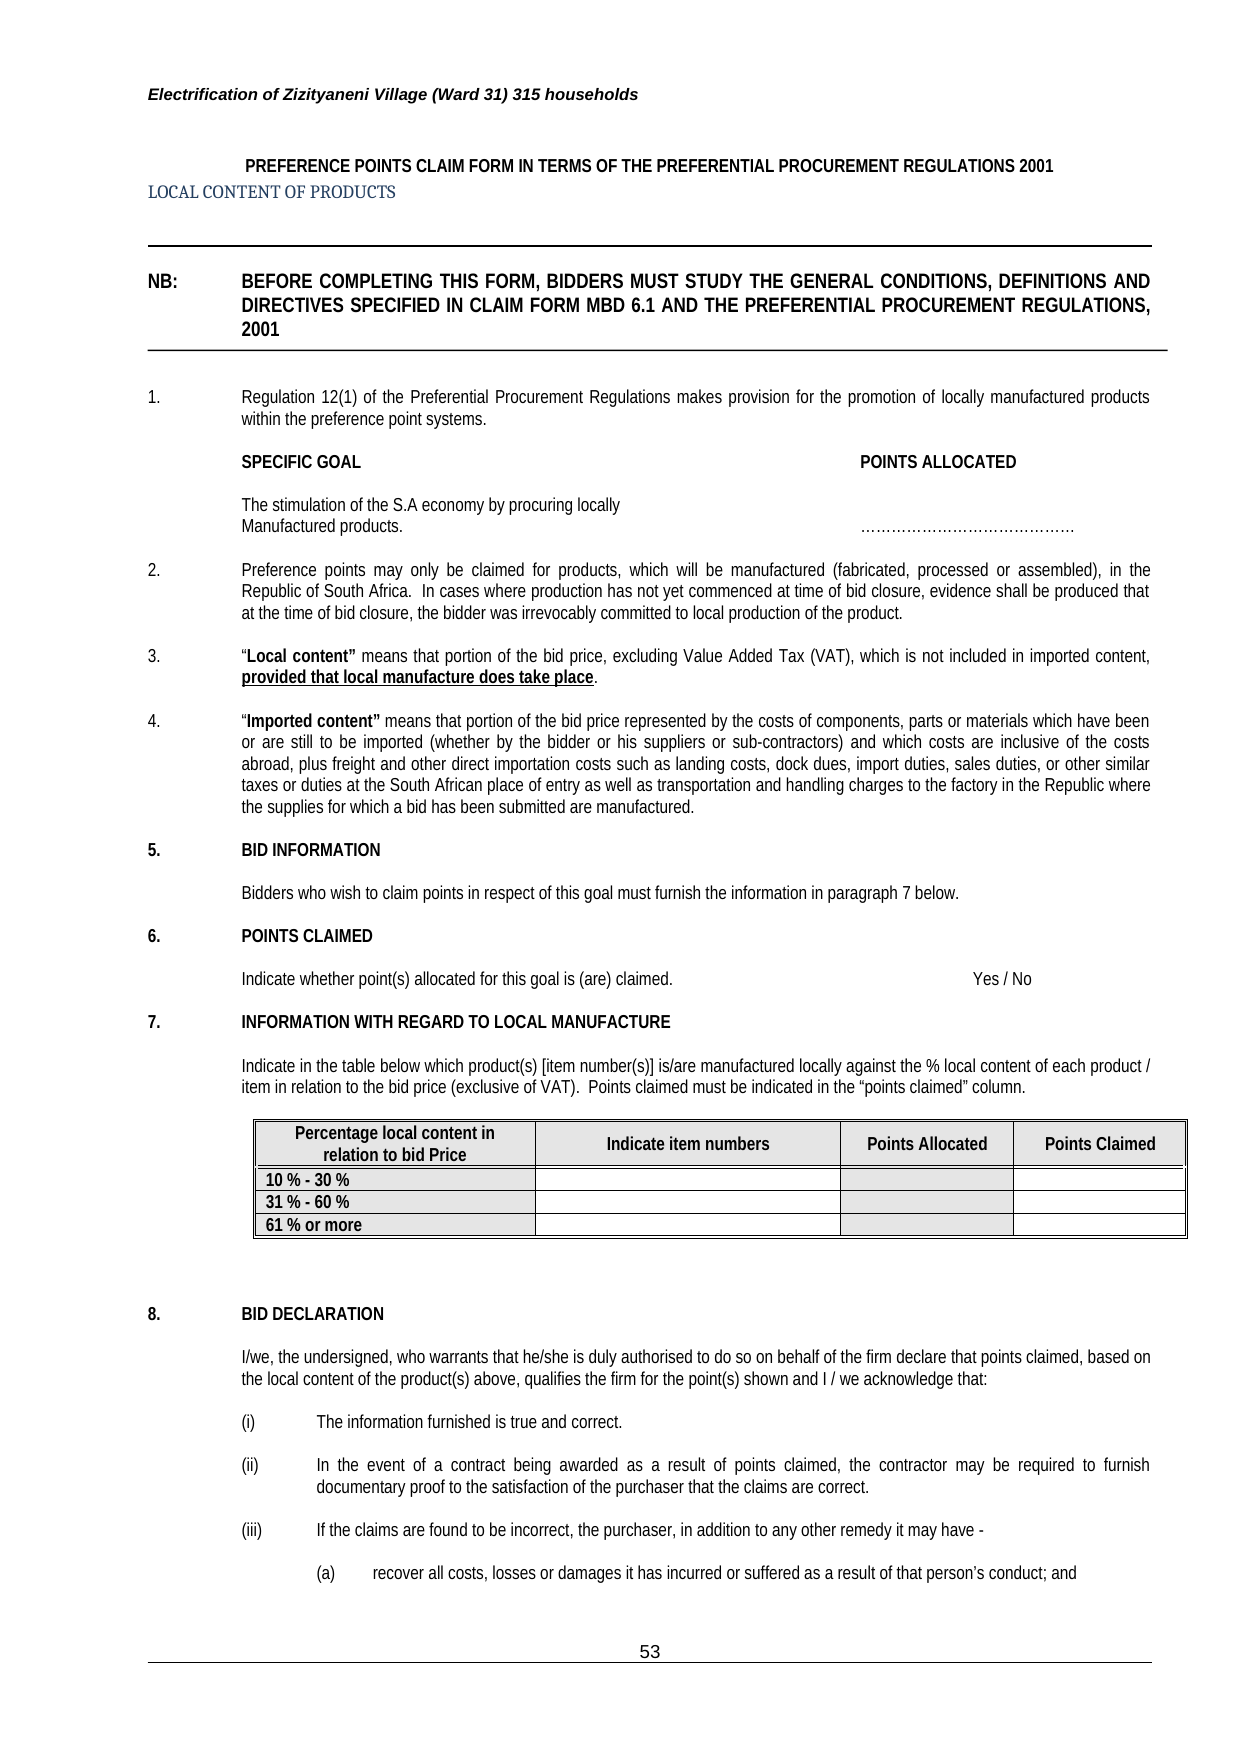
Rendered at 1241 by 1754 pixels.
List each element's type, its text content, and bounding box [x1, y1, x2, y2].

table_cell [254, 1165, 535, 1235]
text 2. Preference points may only be claimed for products, which will be manufactured (fabricated, processed or assembled), in the . In cases where production has not yet commenced at time of bid closure, evidence shall be produced that at the time of bid closure, the bidder was irrevocably committed to local production of the product. [148, 558, 1152, 623]
text (ii) In the event of a contract being awarded as a result of points claimed, the contractor may be required to furnish documentary proof to the satisfaction of the purchaser that the claims are correct. [241, 1454, 1152, 1497]
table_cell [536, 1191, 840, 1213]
text PREFERENCE POINTS CLAIM FORM IN TERMS OF THE PREFERENAL PROCUREMENT REGULAONS 2001 [148, 155, 1152, 177]
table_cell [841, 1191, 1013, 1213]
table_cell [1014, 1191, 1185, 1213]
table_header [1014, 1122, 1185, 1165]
text (a) recover all costs, losses or damages it has incurred or suffered as a result of that person’s conduct; and [316, 1562, 1152, 1583]
text (iii) If the claims are found to be incorrect, the purchaser, in addition to any other remedy it may have - [241, 1519, 1152, 1540]
text 5. BID INFORMAON [148, 839, 1152, 860]
text SPECIFIC GOAL POINTS ALLOCATED [148, 451, 1152, 472]
text LOCAL CONTENT OF PRODUCTS [148, 181, 1152, 203]
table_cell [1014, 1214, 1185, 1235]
text 6. POINTS CLAIMED [148, 925, 1152, 947]
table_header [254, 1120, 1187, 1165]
text 1. Regulation 12(1) of the Preferential Procurement Regulations makes provision for the promotion of locally manufactured products within the preference point systems. [148, 386, 1152, 429]
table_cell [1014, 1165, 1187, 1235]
text Indicate in the table below which product(s) [item number(s)] is/are manufactured locally against the % local content of each product / item in relation to the bid price (exclusive of VAT). Points claimed must be indicated in the “points claimed” column. [148, 1054, 1152, 1098]
list BID DECLARAON [148, 1303, 1152, 1325]
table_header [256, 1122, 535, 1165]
text The stimulation of the S.A economy by procuring locally [148, 494, 1152, 515]
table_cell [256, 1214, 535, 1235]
text 4. “Imported content” means that portion of the bid price represented by the costs of components, parts or materials which have been or are still to be imported (whether by the bidder or his suppliers or sub-contractors) and which costs are inclusive of the costs abroad, plus freight and other direct importation costs such as landing costs, dock dues, import duties, sales duties, or other similar taxes or duties at the South African place of entry as well as transportation and handling charges to the factory in the Republic where the supplies for which a bid has been submitted are manufactured. [148, 709, 1152, 817]
text 3. “Local content” means that portion of the bid price, excluding Value Added Tax (VAT), which is not included in imported content, provided that local manufacture does take place. [148, 645, 1152, 688]
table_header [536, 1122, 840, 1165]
text NB: BEFORE COMPLENG THIS FORM, BIDDERS MUST STUDY THE GENERAL CONDIONS, DEFINIONS AND DIRECVES SPECIFIED IN CLAIM FORM MBD 6.1 AND THE PREFERENAL PROCUREMENT REGULAONS, 2001 [148, 269, 1152, 341]
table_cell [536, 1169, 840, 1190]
text I/we, the undersigned, who warrants that he/she is duly authorised to do so on behalf of the firm declare that points claimed, based on the local content of the product(s) above, qualifies the firm for the point(s) shown and I / we acknowledge that: [241, 1346, 1152, 1389]
text Bidders who wish to claim points in respect of this goal must furnish the information in paragraph 7 below. [148, 882, 1152, 903]
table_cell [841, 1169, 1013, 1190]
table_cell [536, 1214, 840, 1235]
text 7. INFORMAON WITH REGARD TO LOCAL MANUFACTURE [148, 1011, 1152, 1033]
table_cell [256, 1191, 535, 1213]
text Manufactured products. …………………………………… [148, 515, 1152, 537]
text Indicate whether point(s) allocated for this goal is (are) claimed. Yes / No [148, 968, 1152, 990]
text (i) The information furnished is true and correct. [241, 1411, 1152, 1432]
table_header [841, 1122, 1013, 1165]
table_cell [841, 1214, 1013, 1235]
